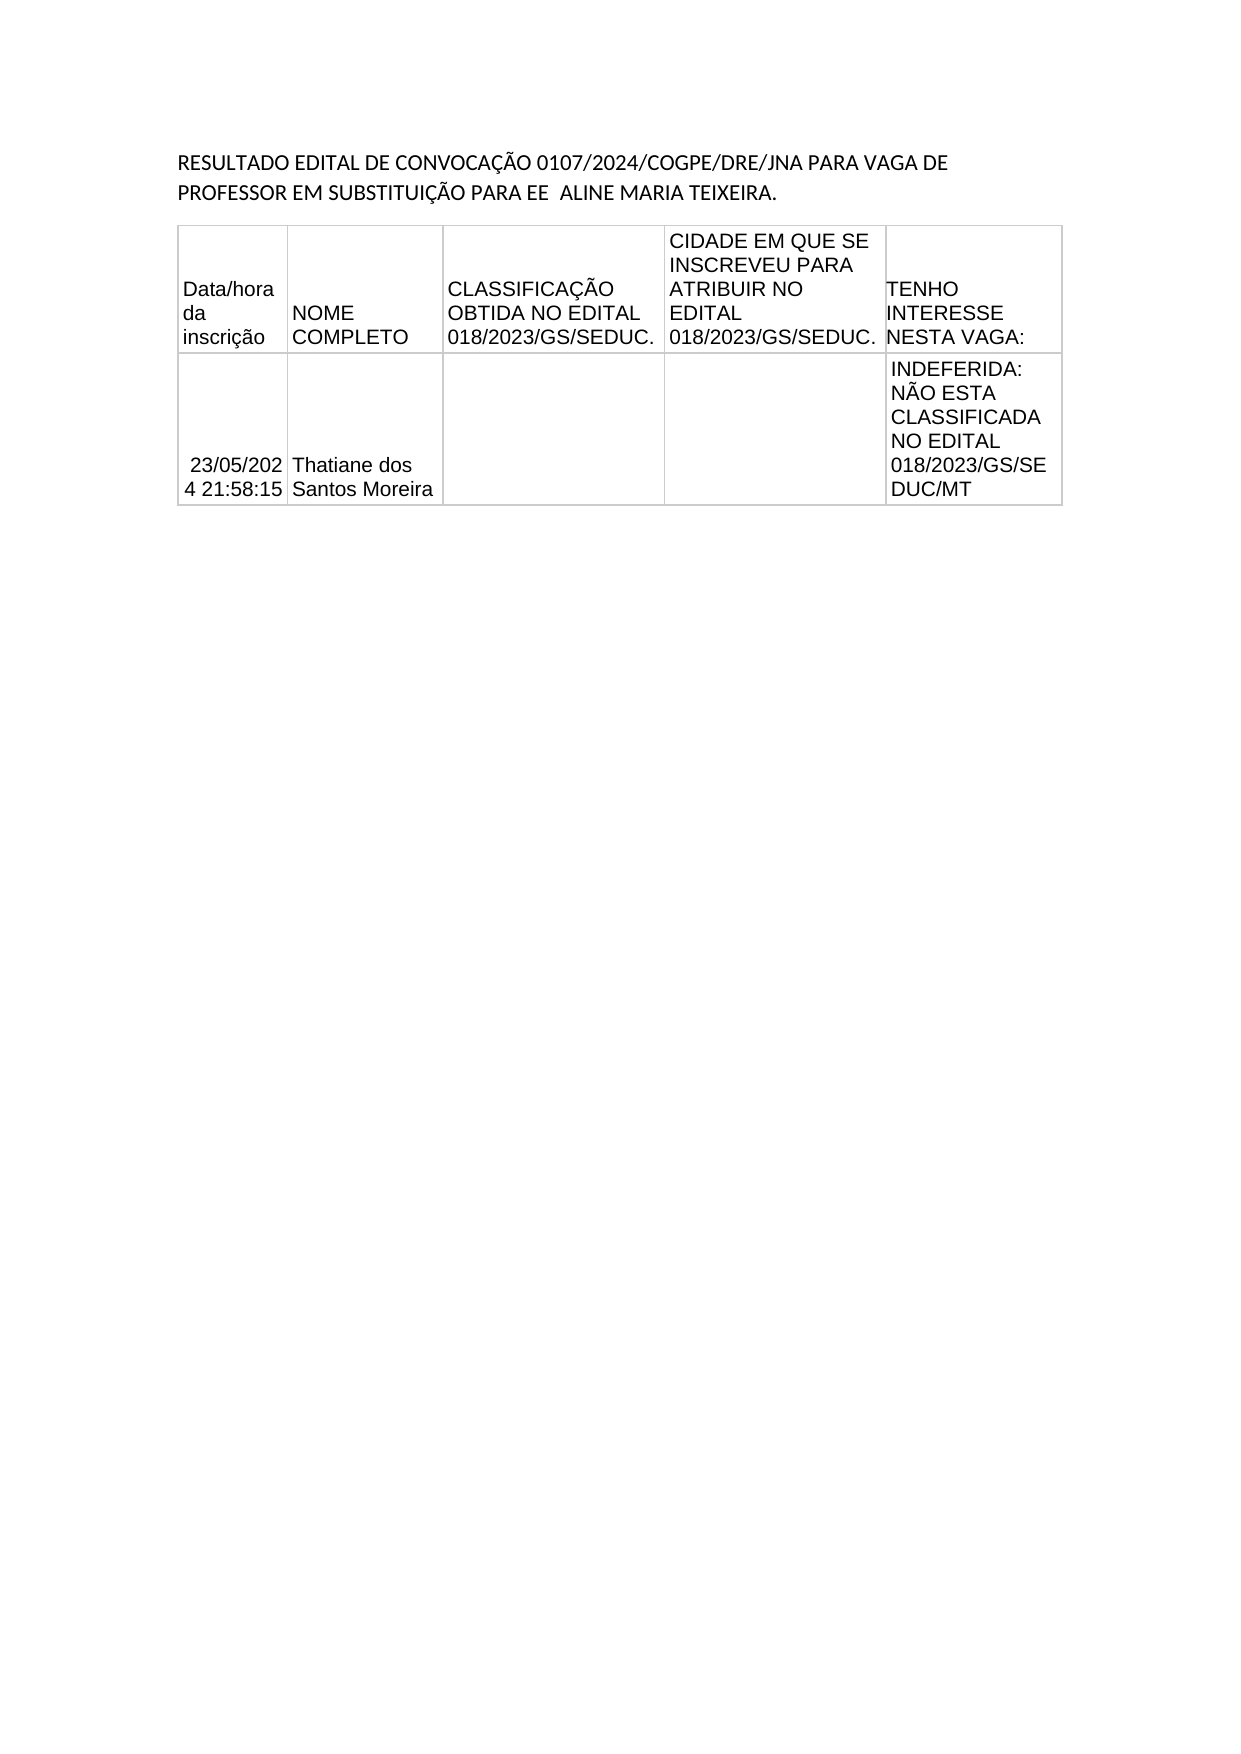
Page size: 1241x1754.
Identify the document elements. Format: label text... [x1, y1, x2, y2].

table_header CLASSIFICAÇÃO OBTIDA NO EDITAL 018/2023/GS/SEDUC. [444, 226, 664, 352]
table_header CIDADE EM QUE SE INSCREVEU PARA ATRIBUIR NO EDITAL 018/2023/GS/SEDUC. [665, 226, 885, 352]
table_cell [444, 354, 664, 504]
table_cell [665, 354, 885, 504]
text RESULTADO EDITAL DE CONVOCAÇÃO 0107/2024/COGPE/DRE/JNA PARA VAGA DE PROFESSOR EM SUBSTITUIÇÃO PARA EE ALINE MARIA TEIXEIRA. [177, 148, 1063, 206]
table_header NOME COMPLETO [288, 226, 442, 352]
table_cell Thatiane dos Santos Moreira [288, 354, 442, 504]
table_cell 23/05/2024 21:58:15 [179, 354, 287, 504]
table_cell INDEFERIDA: NÃO ESTA CLASSIFICADA NO EDITAL 018/2023/GS/SEDUC/MT [887, 354, 1061, 504]
table_header TENHO INTERESSE NESTA VAGA: [887, 226, 1061, 352]
table_header Data/hora da inscrição [179, 226, 287, 352]
